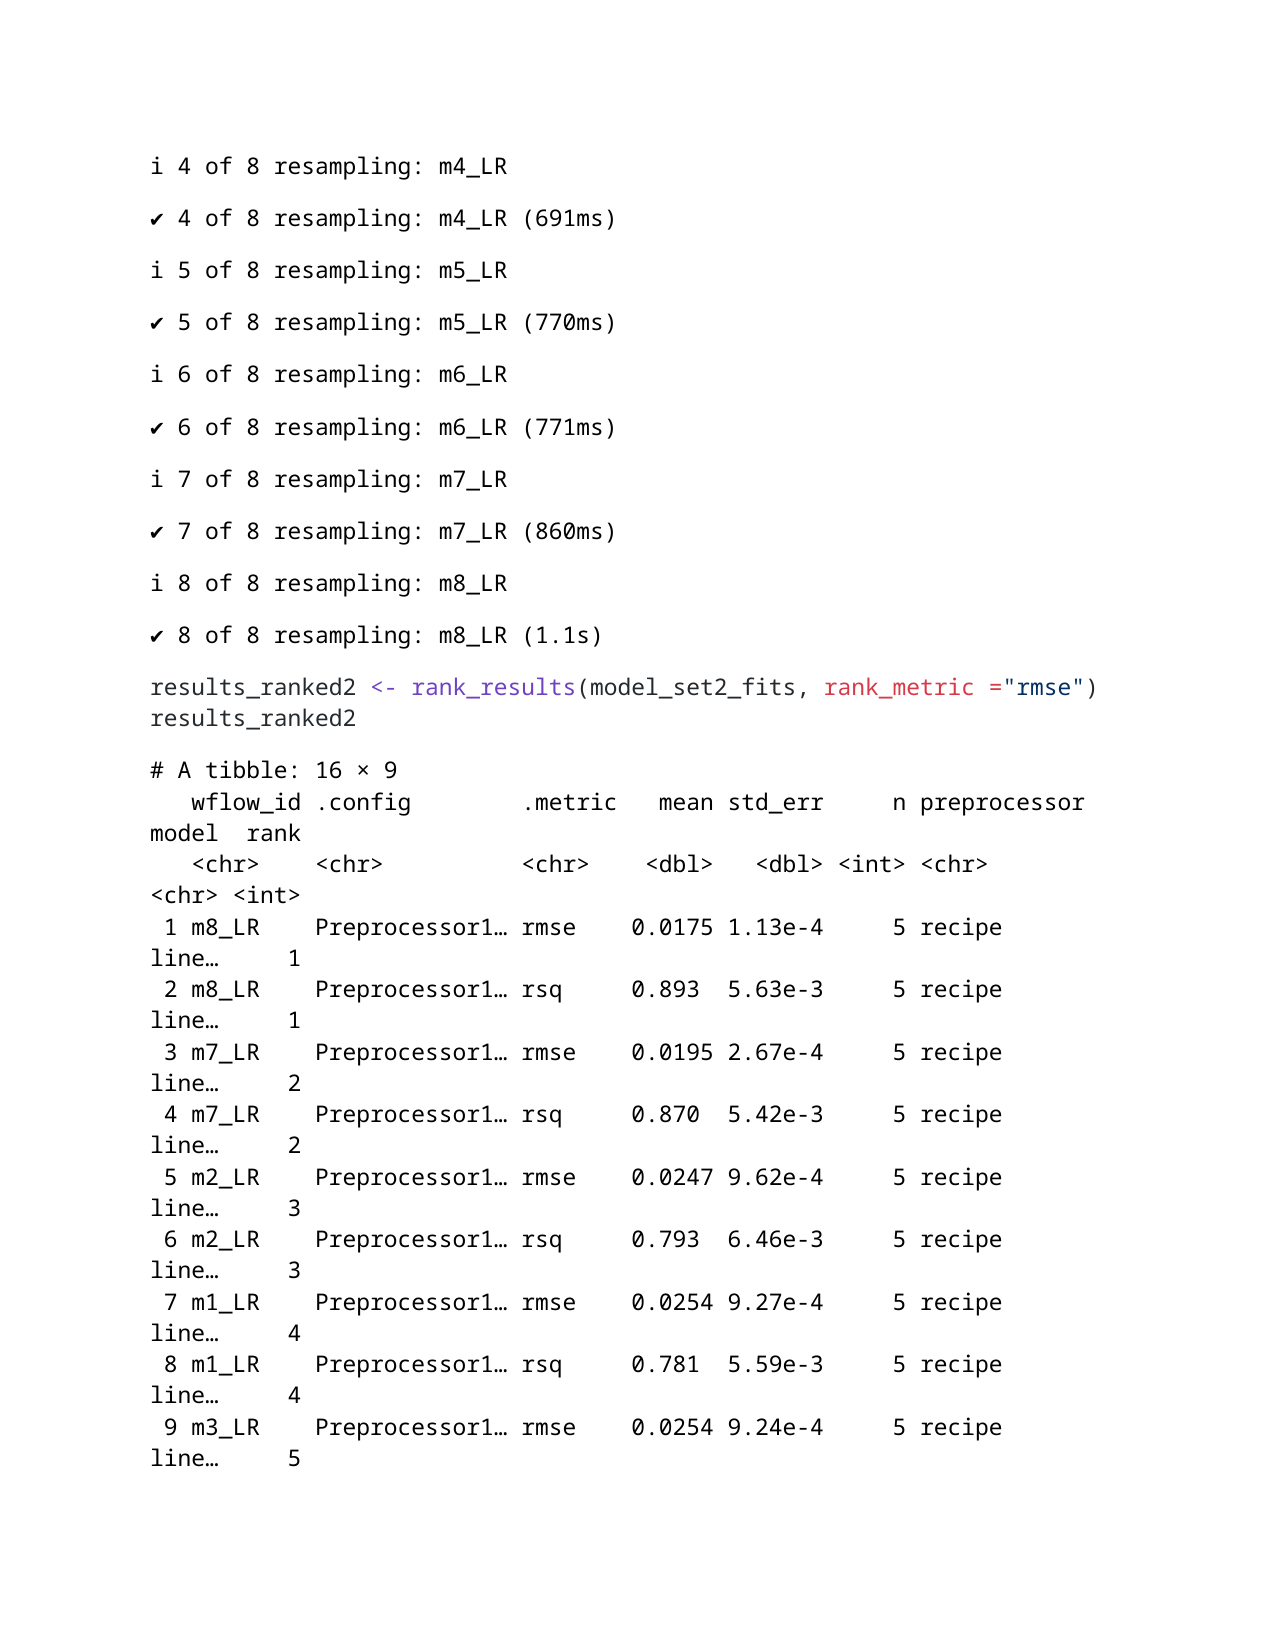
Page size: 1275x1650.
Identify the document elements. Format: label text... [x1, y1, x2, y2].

text i 7 of 8 resampling: m7_LR [150, 462, 1125, 494]
text ✔ 4 of 8 resampling: m4_LR (691ms) [150, 202, 1125, 233]
text i 8 of 8 resampling: m8_LR [150, 567, 1125, 598]
text ✔ 5 of 8 resampling: m5_LR (770ms) [150, 306, 1125, 337]
text ✔ 7 of 8 resampling: m7_LR (860ms) [150, 514, 1125, 546]
text ✔ 8 of 8 resampling: m8_LR (1.1s) [150, 619, 1125, 650]
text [150, 754, 1125, 1473]
text i 6 of 8 resampling: m6_LR [150, 358, 1125, 389]
text i 5 of 8 resampling: m5_LR [150, 254, 1125, 285]
text ✔ 6 of 8 resampling: m6_LR (771ms) [150, 410, 1125, 442]
text i 4 of 8 resampling: m4_LR [150, 150, 1125, 181]
text results_ranked2 <- rank_results(model_set2_fits, rank_metric ="rmse") results_ranked2 [150, 671, 1125, 733]
